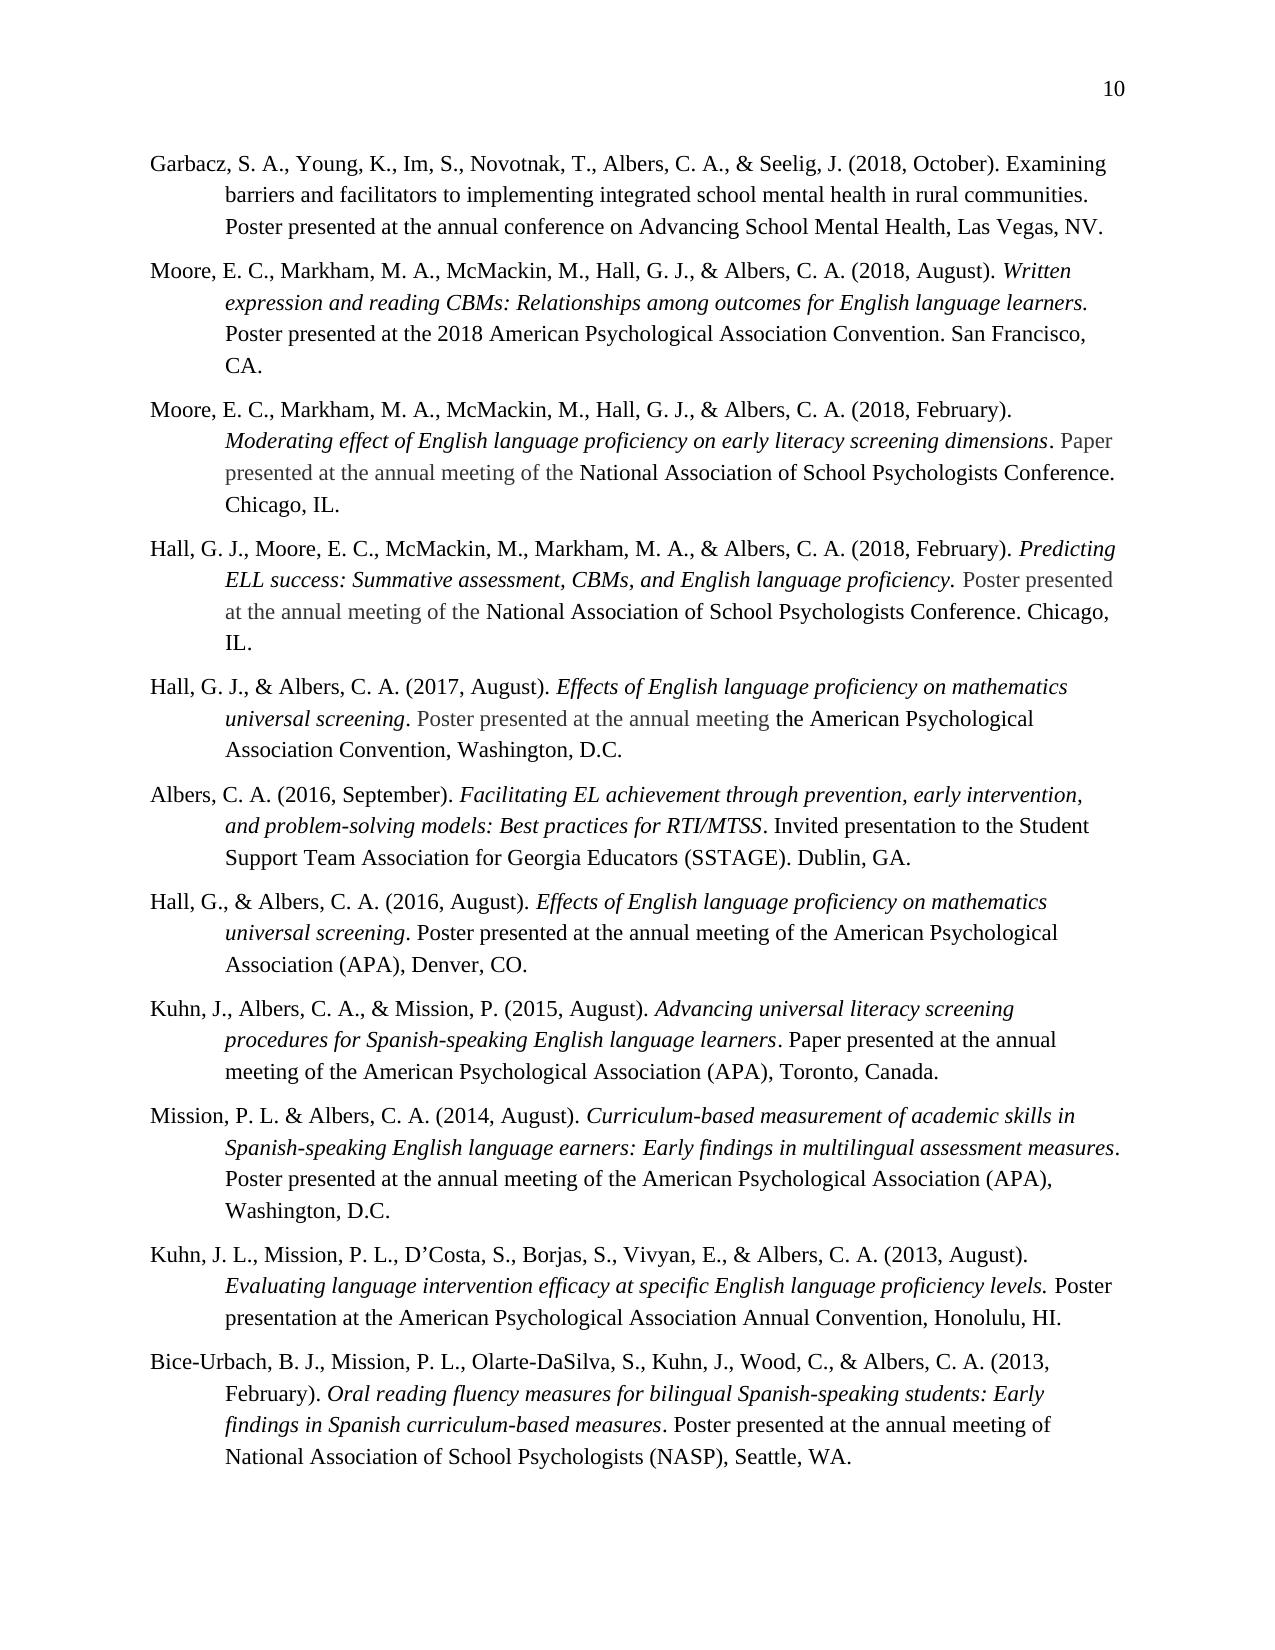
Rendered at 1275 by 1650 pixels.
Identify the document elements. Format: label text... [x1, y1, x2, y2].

text Kuhn, J., Albers, C. A., & Mission, P. (2015, August). Advancing universal literacy screening procedures for Spanish-speaking English language learners. Paper presented at the annual meeting of the American Psychological Association (APA), Toronto, Canada. [150, 995, 1125, 1084]
text Hall, G. J., Moore, E. C., McMackin, M., Markham, M. A., & Albers, C. A. (2018, February). Predicting ELL success: Summative assessment, CBMs, and English language proficiency. Poster presented at the annual meeting of the National Association of School Psychologists Conference. Chicago, IL. [150, 535, 1125, 656]
text Hall, G. J., & Albers, C. A. (2017, August). Effects of English language proficiency on mathematics universal screening. Poster presented at the annual meeting the American Psychological Association Convention, Washington, D.C. [150, 673, 1125, 763]
text Hall, G., & Albers, C. A. (2016, August). Effects of English language proficiency on mathematics universal screening. Poster presented at the annual meeting of the American Psychological Association (APA), Denver, CO. [150, 888, 1125, 977]
text Kuhn, J. L., Mission, P. L., D’Costa, S., Borjas, S., Vivyan, E., & Albers, C. A. (2013, August). Evaluating language intervention efficacy at specific English language proficiency levels. Poster presentation at the American Psychological Association Annual Convention, Honolulu, HI. [150, 1241, 1125, 1330]
text Bice-Urbach, B. J., Mission, P. L., Olarte-DaSilva, S., Kuhn, J., Wood, C., & Albers, C. A. (2013, February). Oral reading fluency measures for bilingual Spanish-speaking students: Early findings in Spanish curriculum-based measures. Poster presented at the annual meeting of National Association of School Psychologists (NASP), Seattle, WA. [150, 1348, 1125, 1469]
text Moore, E. C., Markham, M. A., McMackin, M., Hall, G. J., & Albers, C. A. (2018, August). Written expression and reading CBMs: Relationships among outcomes for English language learners. Poster presented at the 2018 American Psychological Association Convention. San Francisco, CA. [150, 257, 1125, 378]
text Albers, C. A. (2016, September). Facilitating EL achievement through prevention, early intervention, and problem-solving models: Best practices for RTI/MTSS. Invited presentation to the Student Support Team Association for Georgia Educators (SSTAGE). Dublin, GA. [150, 781, 1125, 870]
text Garbacz, S. A., Young, K., Im, S., Novotnak, T., Albers, C. A., & Seelig, J. (2018, October). Examining barriers and facilitators to implementing integrated school mental health in rural communities. Poster presented at the annual conference on Advancing School Mental Health, Las Vegas, NV. [150, 150, 1125, 239]
text Moore, E. C., Markham, M. A., McMackin, M., Hall, G. J., & Albers, C. A. (2018, February). Moderating effect of English language proficiency on early literacy screening dimensions. Paper presented at the annual meeting of the National Association of School Psychologists Conference. Chicago, IL. [150, 396, 1125, 517]
text Mission, P. L. & Albers, C. A. (2014, August). Curriculum-based measurement of academic skills in Spanish-speaking English language earners: Early findings in multilingual assessment measures. Poster presented at the annual meeting of the American Psychological Association (APA), Washington, D.C. [150, 1102, 1125, 1223]
